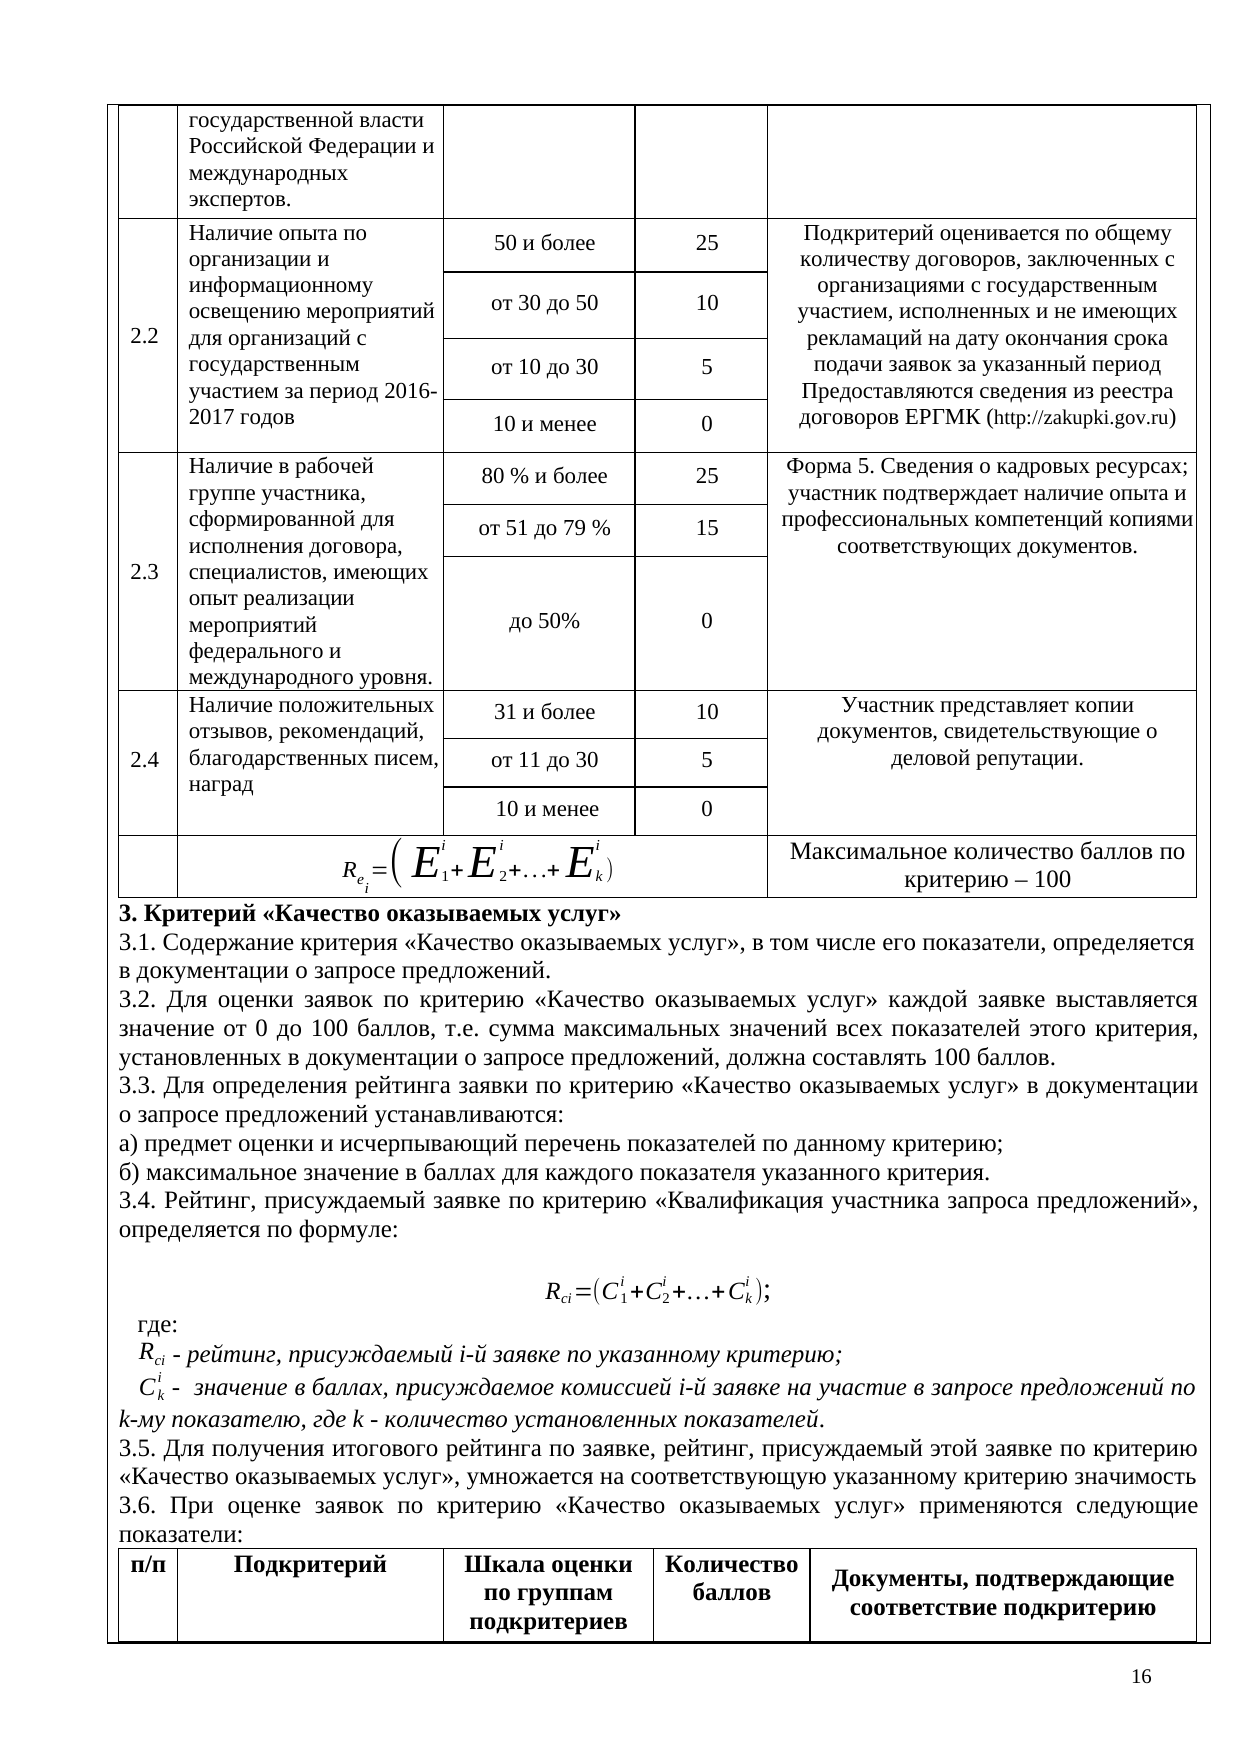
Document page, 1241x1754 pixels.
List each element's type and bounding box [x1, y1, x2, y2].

table_cell [108, 105, 1210, 1642]
